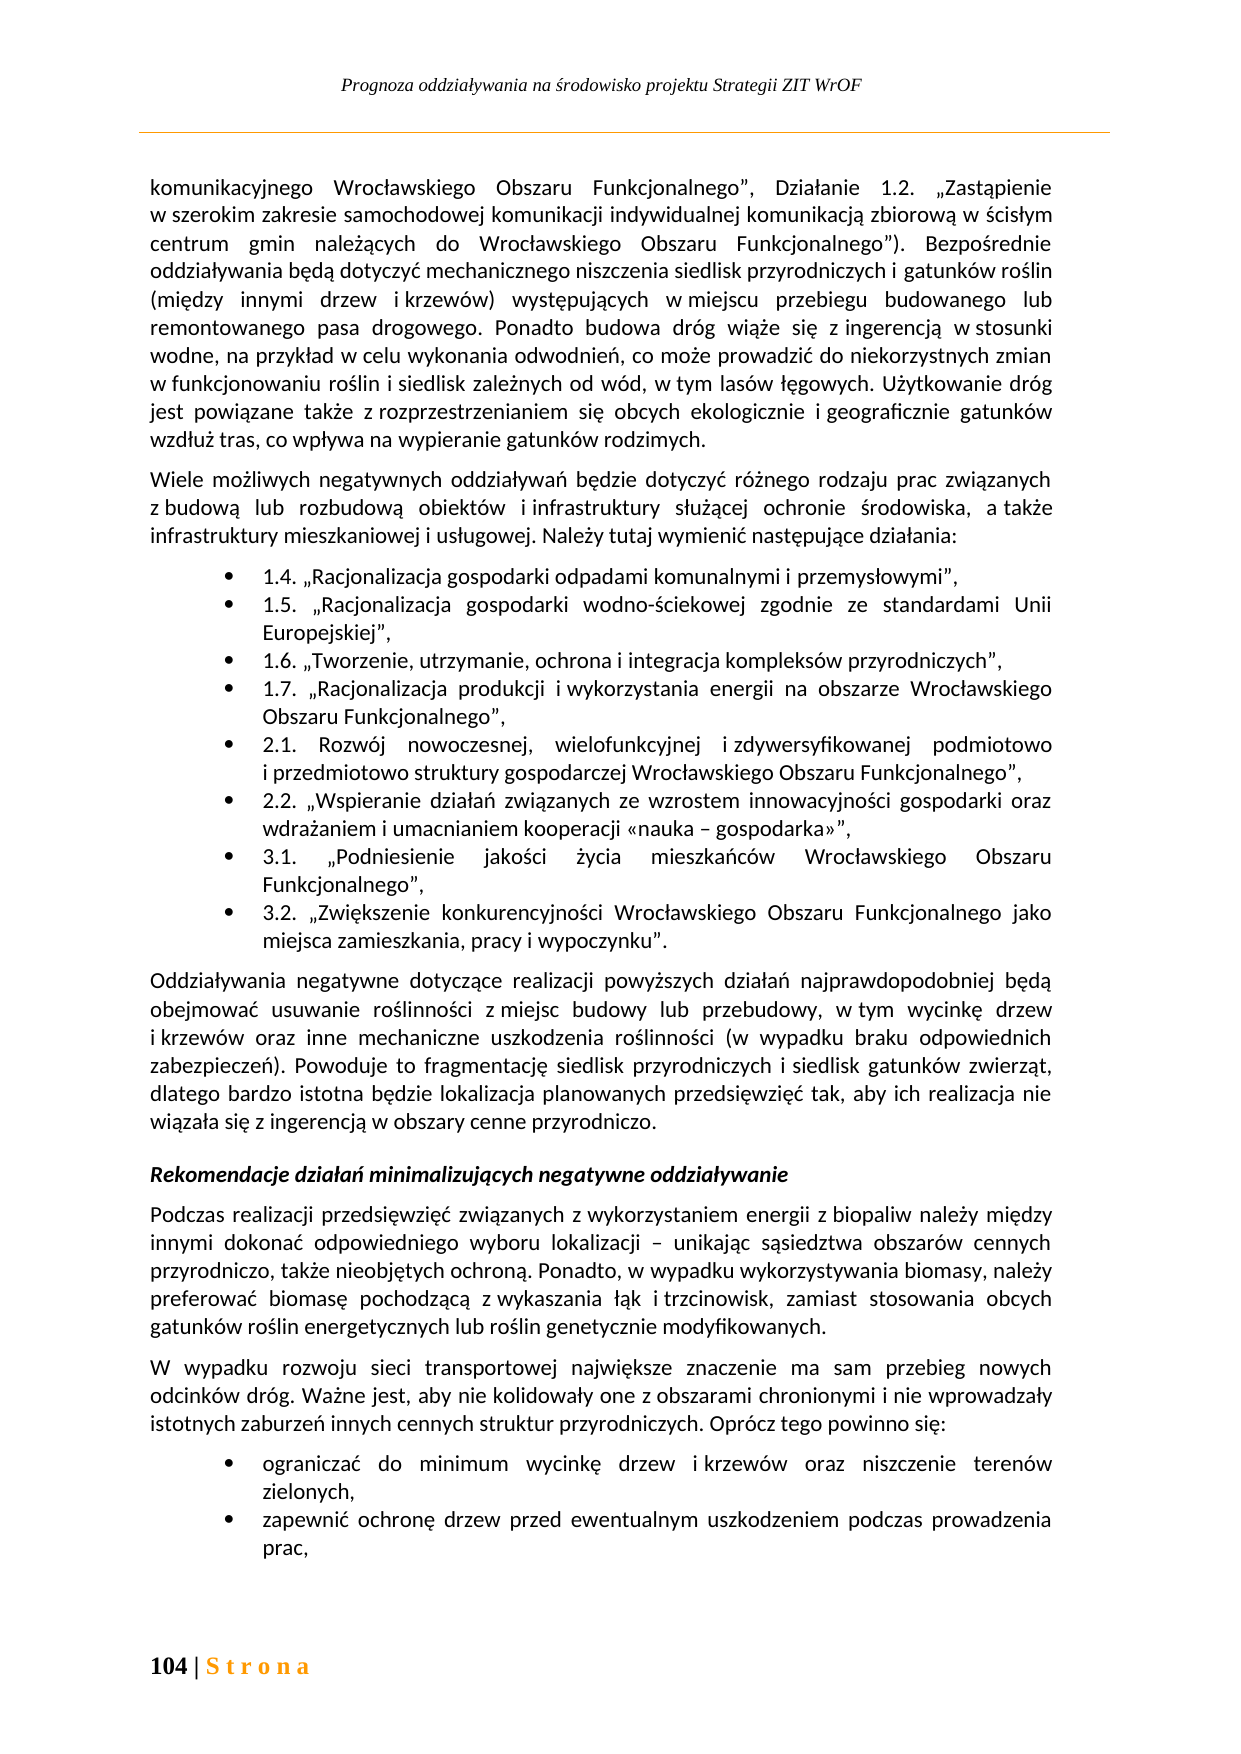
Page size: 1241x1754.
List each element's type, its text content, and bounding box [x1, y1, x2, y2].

text Oddziaływania negatywne dotyczące realizacji powyższych działań najprawdopodobniej będą obejmować usuwanie roślinności z miejsc budowy lub przebudowy, w tym wycinkę drzew i krzewów oraz inne mechaniczne uszkodzenia roślinności (w wypadku braku odpowiednich zabezpieczeń). Powoduje to fragmentację siedlisk przyrodniczych i siedlisk gatunków zwierząt, dlatego bardzo istotna będzie lokalizacja planowanych przedsięwzięć tak, aby ich realizacja nie wiązała się z ingerencją w obszary cenne przyrodniczo. [150, 967, 1053, 1135]
text 2.2. „Wspieranie działań związanych ze wzrostem innowacyjności gospodarki oraz wdrażaniem i umacnianiem kooperacji «nauka – gospodarka»”, [225, 786, 1053, 842]
text 1.7. „Racjonalizacja produkcji i wykorzystania energii na obszarze Wrocławskiego Obszaru Funkcjonalnego”, [225, 674, 1053, 730]
text W wypadku rozwoju sieci transportowej największe znaczenie ma sam przebieg nowych odcinków dróg. Ważne jest, aby nie kolidowały one z obszarami chronionymi i nie wprowadzały istotnych zaburzeń innych cennych struktur przyrodniczych. Oprócz tego powinno się: [150, 1353, 1053, 1437]
text Wiele możliwych negatywnych oddziaływań będzie dotyczyć różnego rodzaju prac związanych z budową lub rozbudową obiektów i infrastruktury służącej ochronie środowiska, a także infrastruktury mieszkaniowej i usługowej. Należy tutaj wymienić następujące działania: [150, 465, 1053, 549]
text 3.1. „Podniesienie jakości życia mieszkańców Wrocławskiego Obszaru Funkcjonalnego”, [225, 842, 1053, 898]
text 2.1. Rozwój nowoczesnej, wielofunkcyjnej i zdywersyfikowanej podmiotowo i przedmiotowo struktury gospodarczej Wrocławskiego Obszaru Funkcjonalnego”, [225, 730, 1053, 786]
text 1.6. „Tworzenie, utrzymanie, ochrona i integracja kompleksów przyrodniczych”, [225, 646, 1053, 674]
text ograniczać do minimum wycinkę drzew i krzewów oraz niszczenie terenów zielonych, [225, 1449, 1053, 1506]
text Podczas realizacji przedsięwzięć związanych z wykorzystaniem energii z biopaliw należy między innymi dokonać odpowiedniego wyboru lokalizacji – unikając sąsiedztwa obszarów cennych przyrodniczo, także nieobjętych ochroną. Ponadto, w wypadku wykorzystywania biomasy, należy preferować biomasę pochodzącą z wykaszania łąk i trzcinowisk, zamiast stosowania obcych gatunków roślin energetycznych lub roślin genetycznie modyfikowanych. [150, 1200, 1053, 1340]
text Rekomendacje działań minimalizujących negatywne oddziaływanie [150, 1160, 1053, 1188]
text zapewnić ochronę drzew przed ewentualnym uszkodzeniem podczas prowadzenia prac, [225, 1506, 1053, 1562]
text 1.4. „Racjonalizacja gospodarki odpadami komunalnymi i przemysłowymi”, [225, 562, 1053, 590]
text 3.2. „Zwiększenie konkurencyjności Wrocławskiego Obszaru Funkcjonalnego jako miejsca zamieszkania, pracy i wypoczynku”. [225, 898, 1053, 954]
text 1.5. „Racjonalizacja gospodarki wodno-ściekowej zgodnie ze standardami Unii Europejskiej”, [225, 590, 1053, 646]
